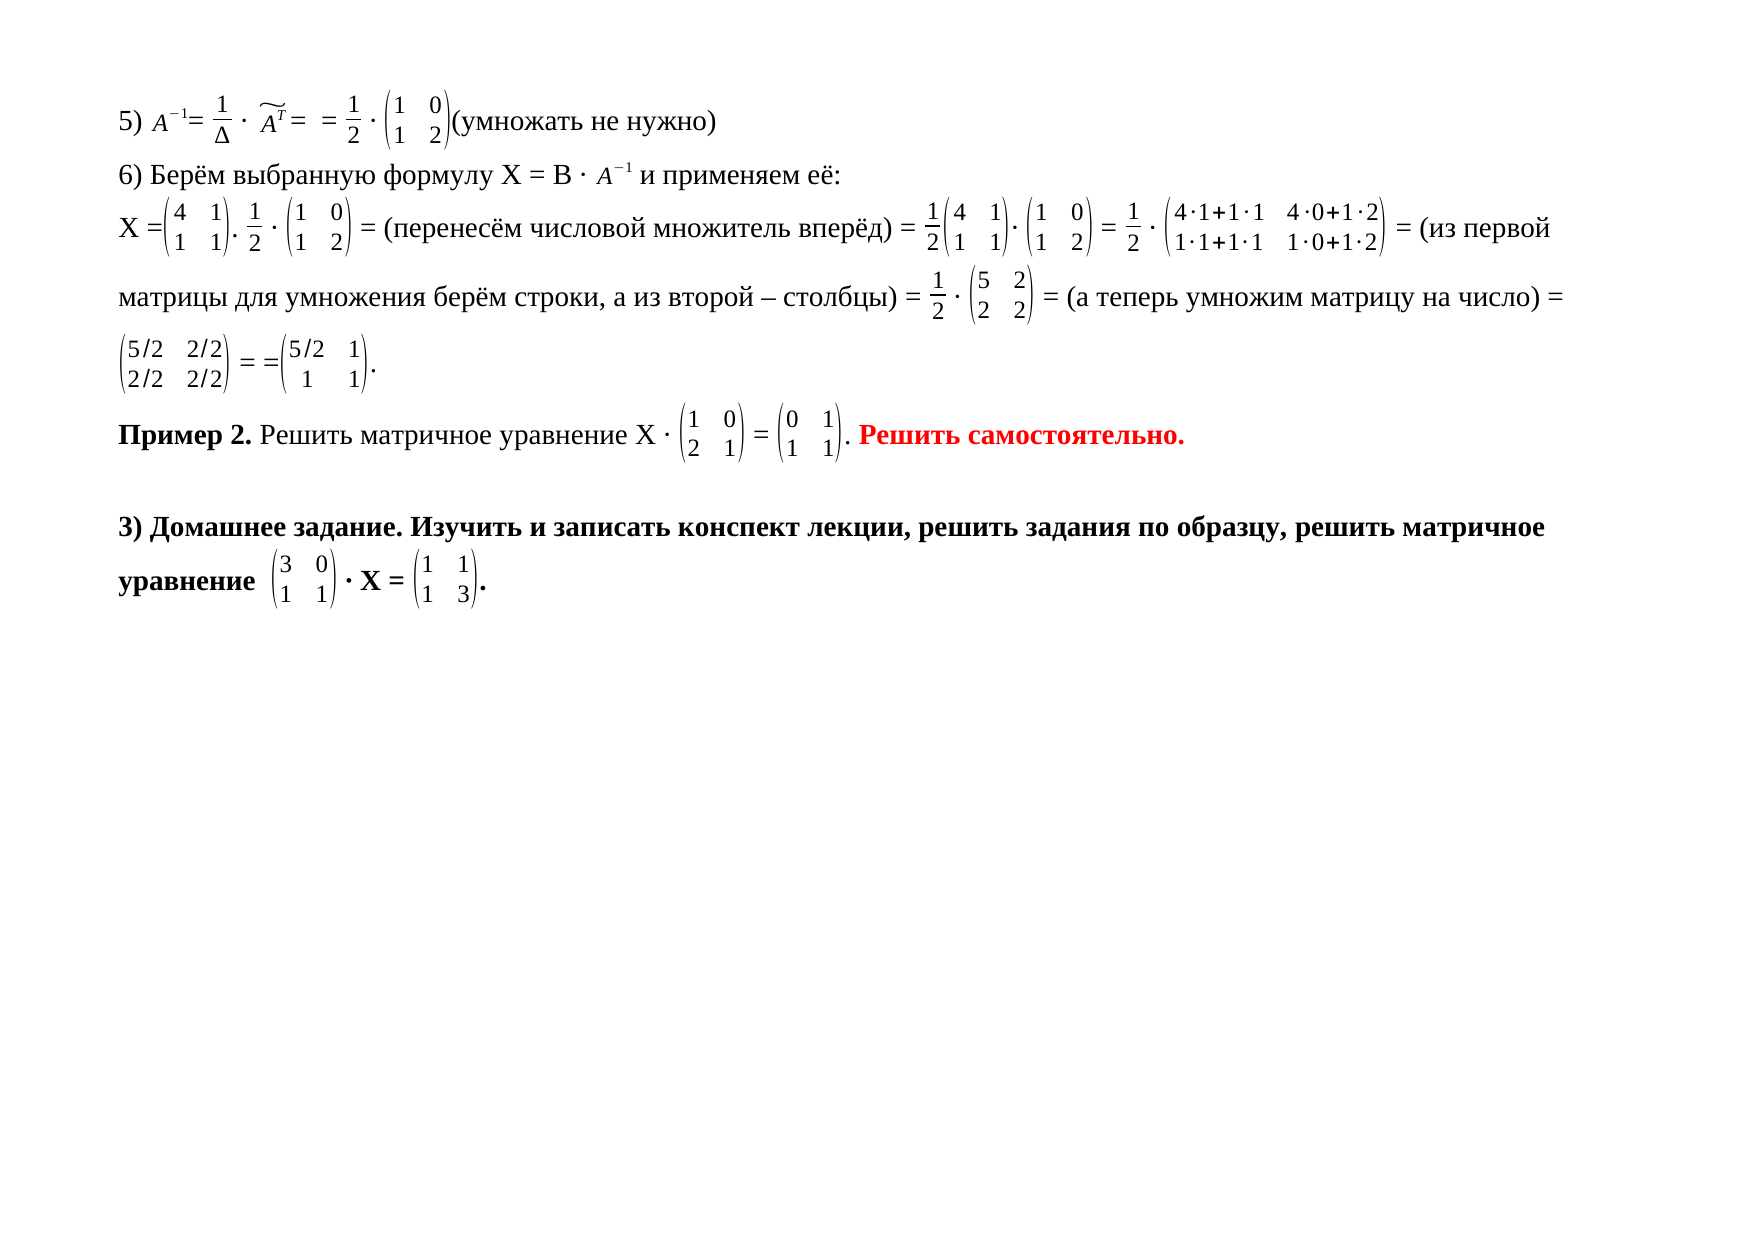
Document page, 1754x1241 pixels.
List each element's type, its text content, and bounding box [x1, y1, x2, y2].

text 3) Домашнее задание. Изучить и записать конспект лекции, решить задания по образцу, решить матричное уравнение ∙ Х = . [118, 509, 1636, 611]
text Пример 2. Решить матричное уравнение Х ∙ = . Решить самостоятельно. [118, 402, 1636, 466]
text 5) = ∙ = = ∙ (умножать не нужно) [118, 88, 1636, 152]
text 6) Берём выбранную формулу Х = В ∙ и применяем её: [118, 157, 1636, 191]
text Х =. ∙ = (перенесём числовой множитель вперёд) = ∙ = ∙ = (из первой матрицы для умножения берём строки, а из второй – столбцы) = ∙ = (а теперь умножим матрицу на число) = = =. [118, 196, 1636, 397]
